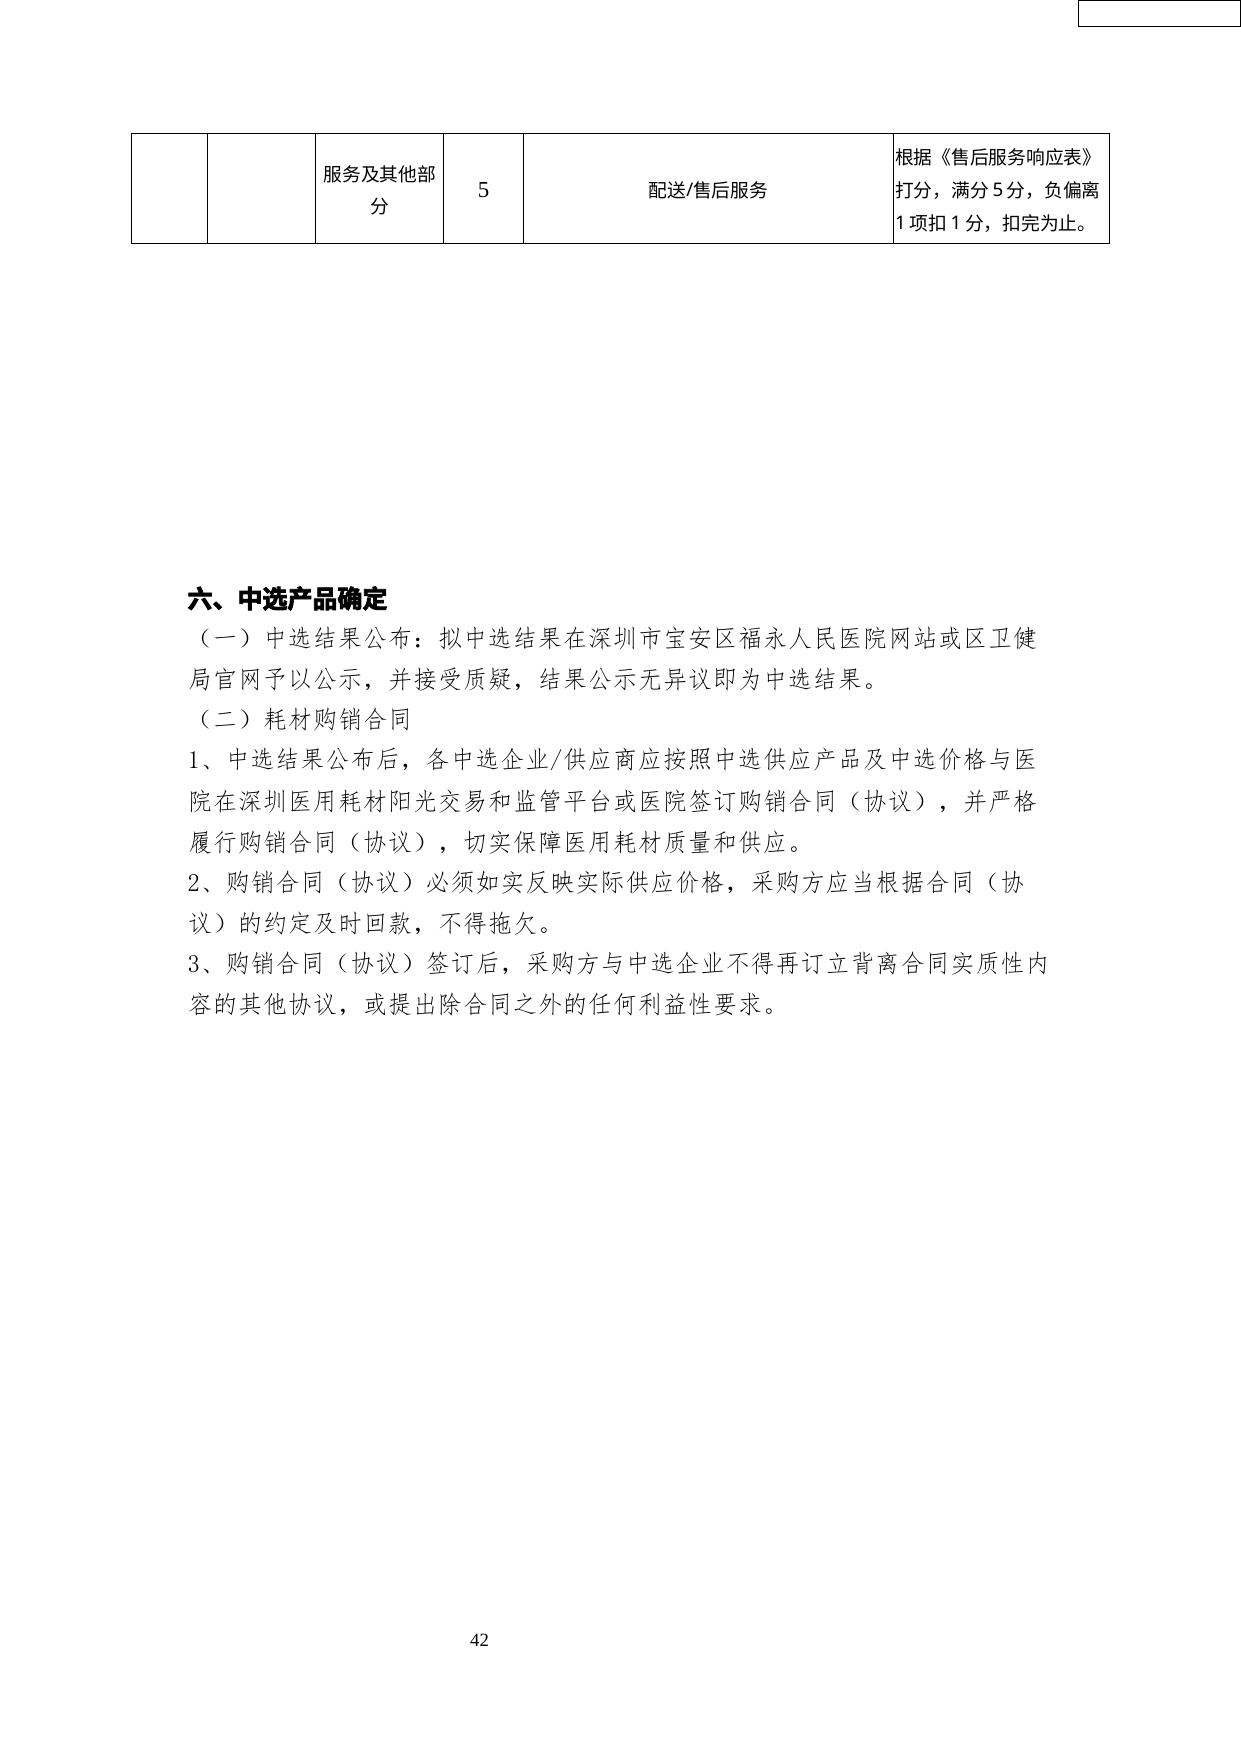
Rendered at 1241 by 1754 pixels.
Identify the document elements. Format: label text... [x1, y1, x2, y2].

text （二）耗材购销合同 [187, 702, 1053, 735]
table_cell 根据《售后服务响应表》打分，满分5分，负偏离1项扣1分，扣完为止。 [894, 134, 1109, 243]
text 1、中选结果公布后，各中选企业/供应商应按照中选供应产品及中选价格与医院在深圳医用耗材阳光交易和监管平台或医院签订购销合同（协议），并严格履行购销合同（协议），切实保障医用耗材质量和供应。 [187, 742, 1053, 857]
text 2、购销合同（协议）必须如实反映实际供应价格，采购方应当根据合同（协议）的约定及时回款，不得拖欠。 [187, 864, 1053, 938]
table_header [1079, 1, 1240, 26]
text 六、中选产品确定 [187, 581, 1053, 613]
text 3、购销合同（协议）签订后，采购方与中选企业不得再订立背离合同实质性内容的其他协议，或提出除合同之外的任何利益性要求。 [187, 945, 1053, 1019]
table_cell 服务及其他部分 [316, 134, 443, 243]
text （一）中选结果公布：拟中选结果在深圳市宝安区福永人民医院网站或区卫健局官网予以公示，并接受质疑，结果公示无异议即为中选结果。 [187, 621, 1053, 695]
table_cell 配送/售后服务 [524, 134, 893, 243]
table_cell 5 [444, 134, 523, 243]
table_cell 3 [208, 134, 315, 243]
